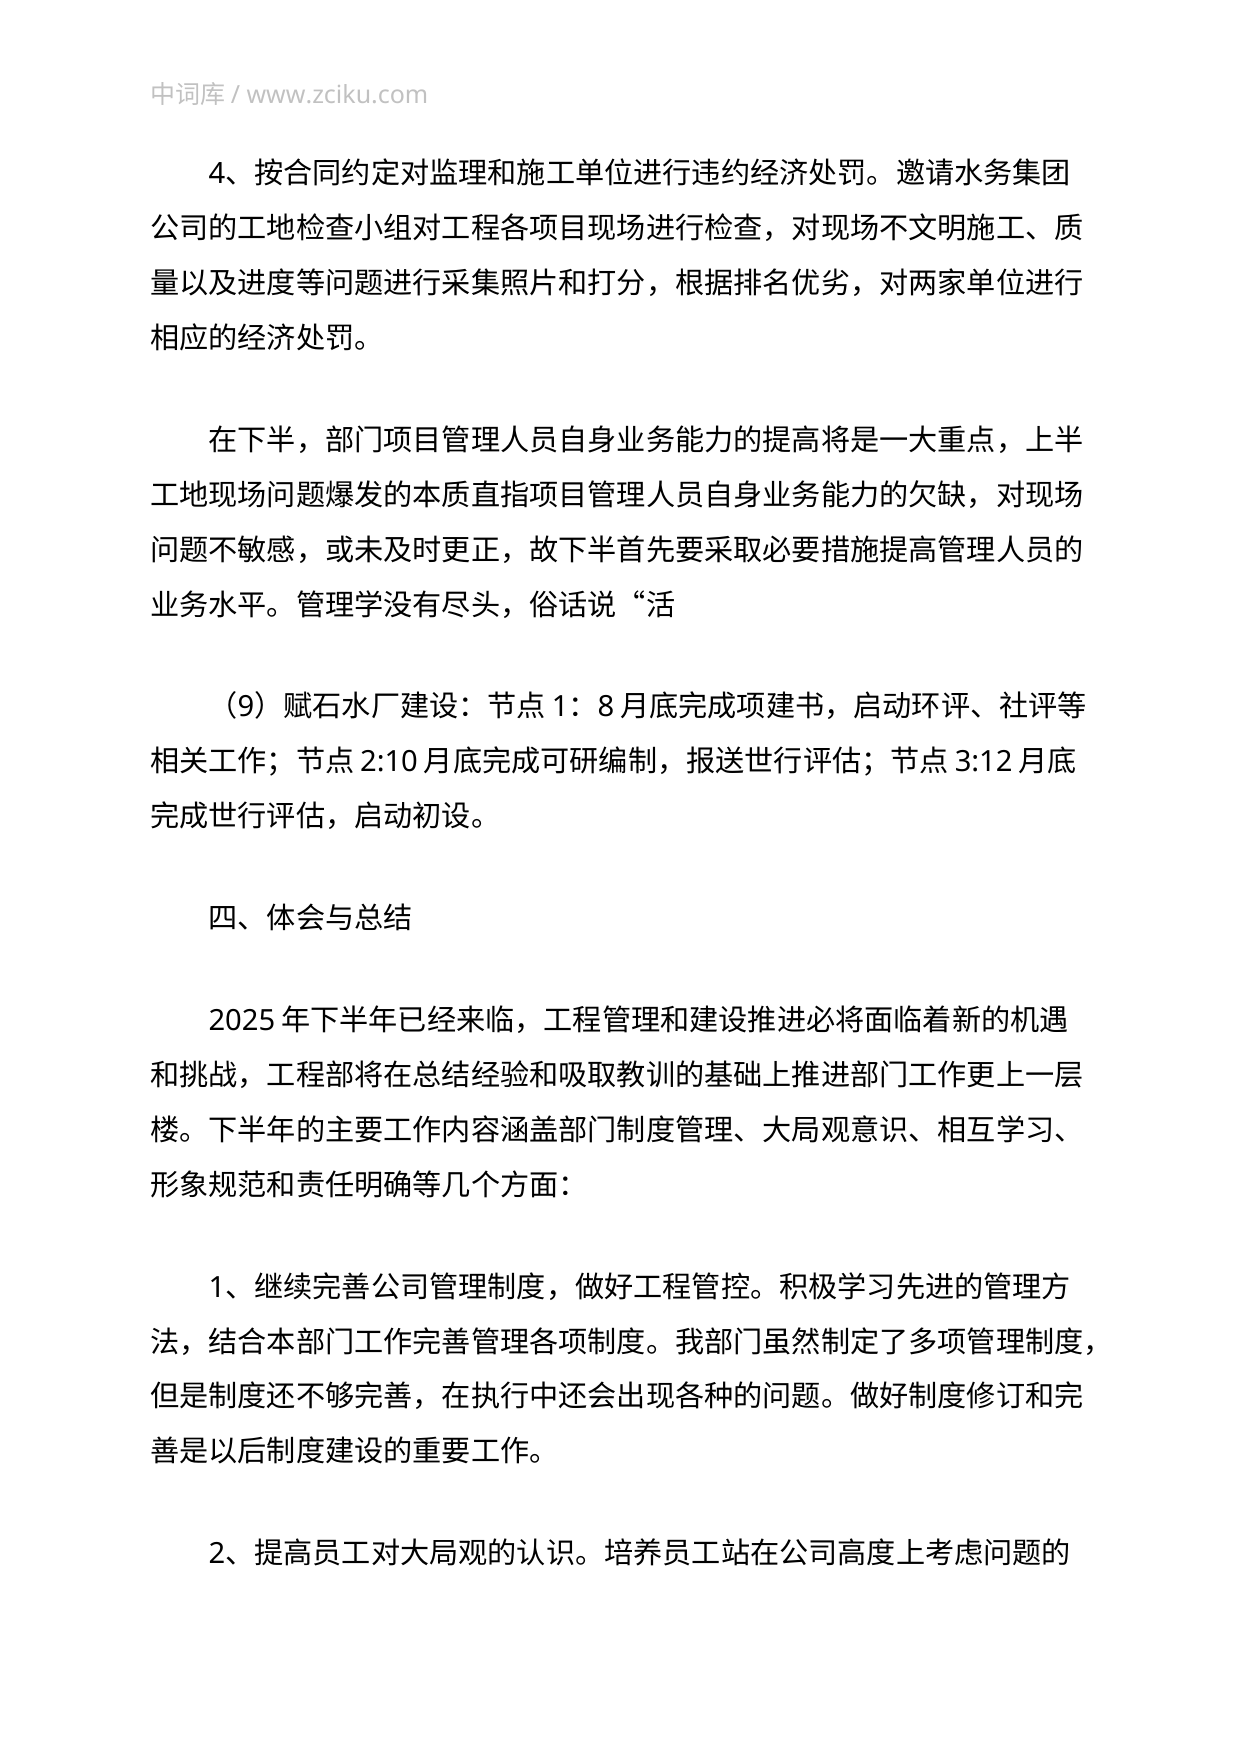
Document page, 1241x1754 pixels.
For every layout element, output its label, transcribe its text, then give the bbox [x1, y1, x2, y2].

text 四、体会与总结 [150, 895, 1090, 937]
text （9）赋石水厂建设：节点1：8月底完成项建书，启动环评、社评等相关工作；节点2:10月底完成可研编制，报送世行评估；节点3:12月底完成世行评估，启动初设。 [150, 683, 1090, 835]
text 1、继续完善公司管理制度，做好工程管控。积极学习先进的管理方法，结合本部门工作完善管理各项制度。我部门虽然制定了多项管理制度，但是制度还不够完善，在执行中还会出现各种的问题。做好制度修订和完善是以后制度建设的重要工作。 [150, 1263, 1090, 1470]
text 2025年下半年已经来临，工程管理和建设推进必将面临着新的机遇和挑战，工程部将在总结经验和吸取教训的基础上推进部门工作更上一层楼。下半年的主要工作内容涵盖部门制度管理、大局观意识、相互学习、形象规范和责任明确等几个方面： [150, 997, 1090, 1204]
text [150, 1530, 1090, 1572]
text 在下半，部门项目管理人员自身业务能力的提高将是一大重点，上半工地现场问题爆发的本质直指项目管理人员自身业务能力的欠缺，对现场问题不敏感，或未及时更正，故下半首先要采取必要措施提高管理人员的业务水平。管理学没有尽头，俗话说“活 [150, 417, 1090, 623]
text 4、按合同约定对监理和施工单位进行违约经济处罚。邀请水务集团公司的工地检查小组对工程各项目现场进行检查，对现场不文明施工、质量以及进度等问题进行采集照片和打分，根据排名优劣，对两家单位进行相应的经济处罚。 [150, 150, 1090, 357]
